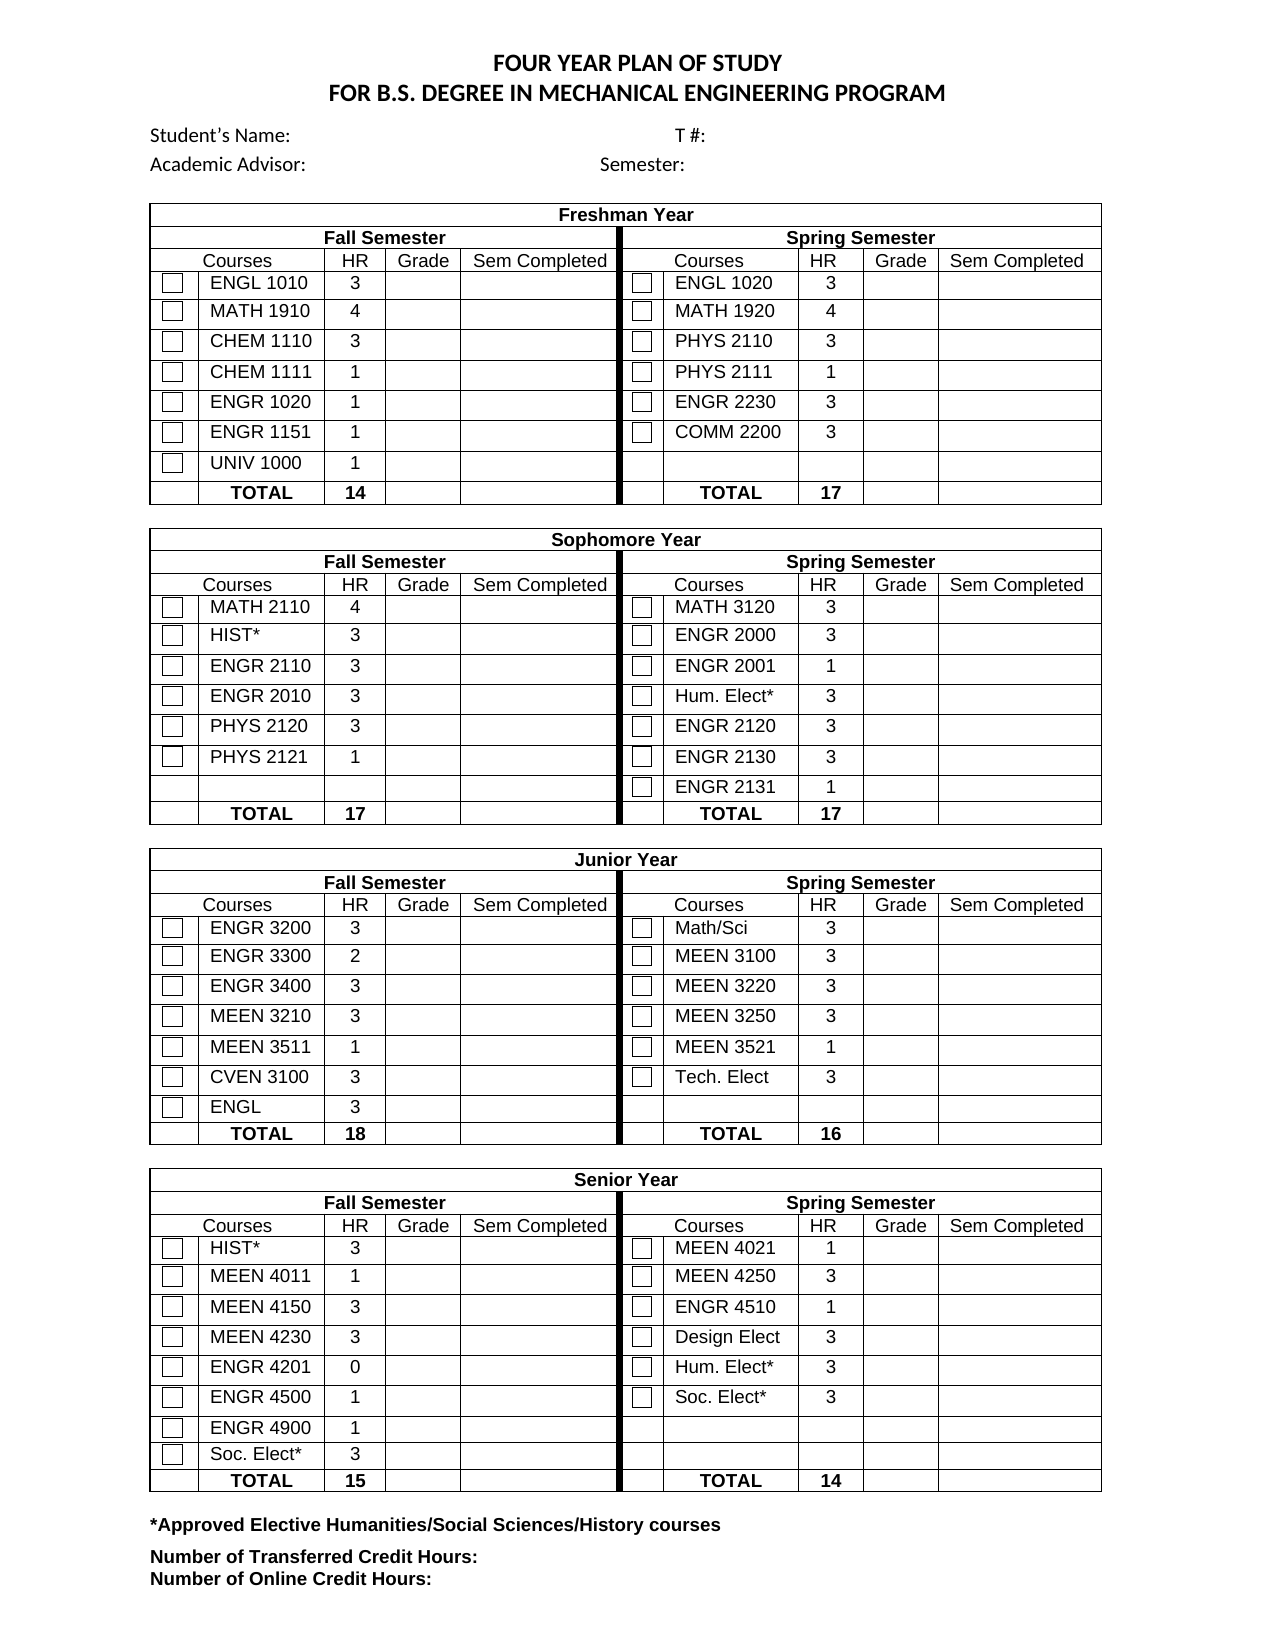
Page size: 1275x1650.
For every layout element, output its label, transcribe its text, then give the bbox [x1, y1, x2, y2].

table_cell [151, 802, 198, 824]
table_cell [623, 776, 663, 801]
table_cell [386, 685, 460, 714]
table_cell [623, 482, 663, 503]
table_cell [151, 917, 198, 944]
table_cell HR [325, 574, 385, 595]
table_cell CVEN 3100 [199, 1066, 324, 1095]
table_cell MEEN 3100 [664, 945, 798, 974]
table_cell [864, 1066, 938, 1095]
table_cell [864, 391, 938, 420]
table_cell [623, 391, 663, 420]
table_cell [386, 452, 460, 481]
table_cell HR [325, 1215, 385, 1236]
table_cell PHYS 2120 [199, 715, 324, 744]
table_cell [461, 482, 616, 503]
table_cell 4 [799, 300, 863, 329]
table_cell [151, 746, 198, 775]
table_cell [799, 1096, 863, 1122]
table_cell 3 [325, 655, 385, 684]
table_cell [151, 1356, 198, 1385]
table_cell 17 [799, 802, 863, 824]
table_cell Sem Completed [939, 1215, 1101, 1236]
table_cell 1 [799, 1036, 863, 1065]
table_cell 1 [325, 1265, 385, 1294]
table_cell [864, 1295, 938, 1325]
table_cell [939, 1386, 1101, 1416]
table_cell [151, 482, 198, 503]
table_cell [386, 655, 460, 684]
table_cell ENGR 1020 [199, 391, 324, 420]
table_cell MATH 1920 [664, 300, 798, 329]
table_cell [864, 452, 938, 481]
table_cell [939, 975, 1101, 1004]
table_cell [151, 1265, 198, 1294]
table_cell [939, 655, 1101, 684]
table_cell [623, 300, 663, 329]
table_cell [461, 655, 616, 684]
table_cell [151, 361, 198, 390]
table_cell [623, 655, 663, 684]
table_cell 3 [799, 1066, 863, 1095]
table_cell [151, 1237, 198, 1264]
table_cell HR [799, 1215, 863, 1236]
table_cell [386, 746, 460, 775]
table_cell [864, 1417, 938, 1442]
table_cell [939, 596, 1101, 623]
table_cell [461, 685, 616, 714]
table_cell HR [799, 894, 863, 916]
table_header Senior Year [151, 1169, 1101, 1191]
table_cell Grade [864, 574, 938, 595]
table_cell [623, 1417, 663, 1442]
table_cell TOTAL [664, 482, 798, 503]
table_cell MEEN 3250 [664, 1005, 798, 1034]
table_cell PHYS 2110 [664, 330, 798, 359]
table_cell [461, 391, 616, 420]
table_cell Sem Completed [939, 574, 1101, 595]
table_cell [664, 1443, 798, 1468]
table_cell 0 [325, 1356, 385, 1385]
table_cell [461, 596, 616, 623]
table_cell ENGR 3300 [199, 945, 324, 974]
table_cell [386, 421, 460, 451]
table_cell 3 [325, 330, 385, 359]
text Number of Online Credit Hours: [150, 1568, 1125, 1589]
table_cell [939, 330, 1101, 359]
table_cell [461, 917, 616, 944]
table_cell [864, 300, 938, 329]
table_cell [939, 361, 1101, 390]
table_cell [864, 1356, 938, 1385]
table_cell 14 [799, 1470, 863, 1491]
table_cell MATH 1910 [199, 300, 324, 329]
table_cell [864, 685, 938, 714]
table_cell Grade [864, 894, 938, 916]
table_cell HR [325, 249, 385, 271]
table_cell Fall Semester [151, 227, 616, 248]
table_cell [623, 596, 663, 623]
table_cell [623, 917, 663, 944]
table_cell [461, 1326, 616, 1355]
table_cell [864, 1005, 938, 1034]
table_cell MEEN 3511 [199, 1036, 324, 1065]
table_cell [151, 685, 198, 714]
table_cell 1 [799, 655, 863, 684]
table_cell 3 [799, 685, 863, 714]
table_cell ENGR 4201 [199, 1356, 324, 1385]
table_cell Hum. Elect* [664, 685, 798, 714]
table_cell ENGR 1151 [199, 421, 324, 451]
table_cell ENGR 4500 [199, 1386, 324, 1416]
table_cell [864, 776, 938, 801]
table_cell ENGR 2130 [664, 746, 798, 775]
table_cell [939, 1443, 1101, 1468]
table_cell [386, 1443, 460, 1468]
table_cell [939, 1417, 1101, 1442]
table_cell [864, 1123, 938, 1144]
table_header Junior Year [151, 849, 1101, 870]
table_cell 3 [325, 1096, 385, 1122]
table_cell [461, 300, 616, 329]
table_cell [623, 1443, 663, 1468]
table_cell [461, 1356, 616, 1385]
table_cell Sem Completed [461, 249, 616, 271]
table_cell [623, 1036, 663, 1065]
table_cell [461, 1066, 616, 1095]
table_cell MEEN 3220 [664, 975, 798, 1004]
table_cell [461, 1036, 616, 1065]
table_cell [386, 272, 460, 299]
table_cell [623, 1326, 663, 1355]
table_cell [939, 1470, 1101, 1491]
table_cell 16 [799, 1123, 863, 1144]
table_cell [386, 624, 460, 653]
table_cell Fall Semester [151, 1192, 616, 1213]
table_cell [151, 391, 198, 420]
table_cell 3 [799, 330, 863, 359]
table_cell [864, 596, 938, 623]
table_cell 3 [799, 1386, 863, 1416]
table_cell [386, 975, 460, 1004]
table_cell [151, 1386, 198, 1416]
table_cell [623, 361, 663, 390]
table_cell [623, 1066, 663, 1095]
table_cell 1 [325, 421, 385, 451]
table_cell Grade [864, 1215, 938, 1236]
table_cell 14 [325, 482, 385, 503]
table_cell MEEN 4230 [199, 1326, 324, 1355]
table_cell [939, 917, 1101, 944]
table_cell 1 [799, 776, 863, 801]
table_cell Soc. Elect* [199, 1443, 324, 1468]
table_cell [623, 746, 663, 775]
table_cell [864, 482, 938, 503]
table_cell [386, 1295, 460, 1325]
table_cell [623, 1096, 663, 1122]
table_cell 1 [325, 361, 385, 390]
table_cell [461, 945, 616, 974]
table_cell [864, 1470, 938, 1491]
table_cell [386, 1036, 460, 1065]
table_cell [461, 1096, 616, 1122]
text *Approved Elective Humanities/Social Sciences/History courses [150, 1514, 1125, 1535]
table_cell [386, 596, 460, 623]
table_cell 3 [799, 272, 863, 299]
table_cell [623, 1295, 663, 1325]
table_cell [461, 452, 616, 481]
table_cell [939, 1005, 1101, 1034]
table_cell [461, 802, 616, 824]
table_cell [939, 802, 1101, 824]
table_cell [461, 975, 616, 1004]
table_cell [386, 1326, 460, 1355]
table_cell [623, 1123, 663, 1144]
table_cell ENGR 3400 [199, 975, 324, 1004]
table_cell [386, 1096, 460, 1122]
table_cell MEEN 4150 [199, 1295, 324, 1325]
table_cell UNIV 1000 [199, 452, 324, 481]
table_cell Design Elect [664, 1326, 798, 1355]
table_cell [623, 1386, 663, 1416]
text Student’s Name: T #: [150, 122, 1125, 147]
table_cell 3 [325, 715, 385, 744]
table_cell TOTAL [199, 802, 324, 824]
table_cell 1 [799, 361, 863, 390]
table_cell HIST* [199, 624, 324, 653]
table_cell Spring Semester [623, 551, 1101, 573]
table_cell [386, 1005, 460, 1034]
table_cell ENGR 2001 [664, 655, 798, 684]
table_cell 3 [799, 945, 863, 974]
table_cell [151, 1096, 198, 1122]
table_cell Grade [386, 249, 460, 271]
table_cell [623, 802, 663, 824]
table_cell [864, 802, 938, 824]
table_cell 1 [325, 1036, 385, 1065]
table_cell [799, 1417, 863, 1442]
table_cell [939, 1356, 1101, 1385]
table_cell [461, 1443, 616, 1468]
table_cell [386, 1123, 460, 1144]
table_cell [386, 776, 460, 801]
table_cell [939, 452, 1101, 481]
table_cell [461, 1265, 616, 1294]
table_cell 3 [799, 421, 863, 451]
table_cell 3 [325, 1443, 385, 1468]
table_cell [461, 421, 616, 451]
table_cell [939, 624, 1101, 653]
table_cell [461, 1237, 616, 1264]
table_cell [939, 715, 1101, 744]
table_cell Spring Semester [623, 1192, 1101, 1213]
table_cell [939, 1096, 1101, 1122]
table_cell Grade [386, 894, 460, 916]
table_cell ENGL 1020 [664, 272, 798, 299]
table_cell [151, 1443, 198, 1468]
table_header Sophomore Year [151, 529, 1101, 550]
table_cell [664, 1096, 798, 1122]
table_cell HR [799, 574, 863, 595]
table_cell [864, 1386, 938, 1416]
table_cell [461, 1470, 616, 1491]
table_cell 4 [325, 300, 385, 329]
table_cell [461, 1386, 616, 1416]
table_cell 3 [799, 975, 863, 1004]
table_cell [461, 624, 616, 653]
table_cell HR [325, 894, 385, 916]
table_cell Sem Completed [939, 894, 1101, 916]
table_cell Grade [386, 574, 460, 595]
table_cell ENGL 1010 [199, 272, 324, 299]
table_cell 3 [799, 1005, 863, 1034]
table_cell [386, 361, 460, 390]
table_cell [939, 300, 1101, 329]
table_cell [864, 1326, 938, 1355]
table_cell COMM 2200 [664, 421, 798, 451]
table_cell ENGR 4510 [664, 1295, 798, 1325]
table_cell MATH 2110 [199, 596, 324, 623]
table_cell 3 [799, 1265, 863, 1294]
table_cell [623, 452, 663, 481]
table_cell [623, 1470, 663, 1491]
table_cell TOTAL [664, 802, 798, 824]
table_cell ENGR 2110 [199, 655, 324, 684]
table_cell ENGR 2000 [664, 624, 798, 653]
table_cell Hum. Elect* [664, 1356, 798, 1385]
table_cell 3 [799, 715, 863, 744]
table_cell 2 [325, 945, 385, 974]
table_cell ENGL [199, 1096, 324, 1122]
table_cell [864, 1237, 938, 1264]
table_cell Tech. Elect [664, 1066, 798, 1095]
table_cell Courses [623, 1215, 798, 1236]
table_cell [386, 300, 460, 329]
table_cell [461, 1123, 616, 1144]
table_cell [623, 330, 663, 359]
table_cell [199, 776, 324, 801]
table_cell [939, 421, 1101, 451]
table_cell TOTAL [199, 1123, 324, 1144]
table_cell [623, 272, 663, 299]
table_cell Spring Semester [623, 871, 1101, 893]
table_cell 3 [325, 975, 385, 1004]
table_cell 4 [325, 596, 385, 623]
table_cell [623, 1237, 663, 1264]
table_cell [386, 1237, 460, 1264]
table_cell CHEM 1111 [199, 361, 324, 390]
table_cell TOTAL [664, 1470, 798, 1491]
table_cell MEEN 4021 [664, 1237, 798, 1264]
table_cell [461, 715, 616, 744]
table_cell [623, 685, 663, 714]
table_cell [151, 596, 198, 623]
table_cell [939, 746, 1101, 775]
table_cell [664, 1417, 798, 1442]
table_cell [864, 1265, 938, 1294]
table_cell 1 [325, 1417, 385, 1442]
table_cell TOTAL [199, 1470, 324, 1491]
table_cell CHEM 1110 [199, 330, 324, 359]
table_cell 18 [325, 1123, 385, 1144]
table_cell [461, 1295, 616, 1325]
table_cell Courses [623, 894, 798, 916]
table_cell PHYS 2121 [199, 746, 324, 775]
table_cell 15 [325, 1470, 385, 1491]
table_cell Sem Completed [461, 1215, 616, 1236]
table_cell [864, 917, 938, 944]
table_cell [151, 945, 198, 974]
table_cell [864, 330, 938, 359]
table_cell [864, 1096, 938, 1122]
table_cell 17 [799, 482, 863, 503]
table_cell 3 [799, 1356, 863, 1385]
table_cell [151, 330, 198, 359]
table_cell [939, 776, 1101, 801]
table_cell [386, 715, 460, 744]
table_cell [151, 655, 198, 684]
table_cell ENGR 2230 [664, 391, 798, 420]
table_cell [623, 945, 663, 974]
table_cell [864, 1036, 938, 1065]
text Academic Advisor: Semester: [150, 151, 1125, 176]
table_cell 3 [325, 1237, 385, 1264]
table_cell [461, 1417, 616, 1442]
table_cell [151, 1036, 198, 1065]
table_cell Fall Semester [151, 551, 616, 573]
table_cell [151, 272, 198, 299]
table_cell 1 [325, 452, 385, 481]
table_cell Spring Semester [623, 227, 1101, 248]
table_cell [151, 452, 198, 481]
table_cell [151, 1005, 198, 1034]
table_cell 1 [325, 1386, 385, 1416]
table_cell 3 [325, 272, 385, 299]
table_cell Courses [151, 1215, 324, 1236]
table_cell [386, 1265, 460, 1294]
table_cell [461, 1005, 616, 1034]
table_cell [623, 1265, 663, 1294]
table_cell Grade [386, 1215, 460, 1236]
table_cell Sem Completed [461, 574, 616, 595]
table_cell [151, 624, 198, 653]
table_cell [151, 975, 198, 1004]
table_cell MEEN 4011 [199, 1265, 324, 1294]
table_cell [864, 655, 938, 684]
table_cell [386, 1066, 460, 1095]
table_cell 3 [799, 596, 863, 623]
table_cell [386, 330, 460, 359]
table_cell 1 [325, 391, 385, 420]
table_cell 1 [325, 746, 385, 775]
table_cell ENGR 3200 [199, 917, 324, 944]
table_cell [623, 421, 663, 451]
table_cell 3 [325, 917, 385, 944]
table_cell [151, 776, 198, 801]
table_cell [151, 1417, 198, 1442]
table_cell 3 [799, 1326, 863, 1355]
table_cell [461, 776, 616, 801]
table_cell [461, 330, 616, 359]
table_cell 1 [799, 1237, 863, 1264]
table_cell PHYS 2111 [664, 361, 798, 390]
table_cell [623, 1356, 663, 1385]
table_cell [386, 1417, 460, 1442]
table_cell [939, 1326, 1101, 1355]
table_cell ENGR 4900 [199, 1417, 324, 1442]
table_cell HIST* [199, 1237, 324, 1264]
table_cell [325, 776, 385, 801]
text Number of Transferred Credit Hours: [150, 1546, 1125, 1568]
table_cell Courses [151, 574, 324, 595]
table_cell [386, 802, 460, 824]
table_cell 1 [799, 1295, 863, 1325]
table_cell Courses [151, 894, 324, 916]
table_cell [386, 917, 460, 944]
table_cell [151, 1326, 198, 1355]
table_cell TOTAL [199, 482, 324, 503]
table_cell [939, 1265, 1101, 1294]
table_cell [151, 421, 198, 451]
table_cell [151, 715, 198, 744]
table_cell [864, 715, 938, 744]
table_cell [664, 452, 798, 481]
table_cell ENGR 2120 [664, 715, 798, 744]
table_cell [151, 1066, 198, 1095]
table_cell Fall Semester [151, 871, 616, 893]
table_cell 3 [799, 391, 863, 420]
table_cell MEEN 3210 [199, 1005, 324, 1034]
table_cell [939, 945, 1101, 974]
table_cell [939, 1036, 1101, 1065]
table_cell [864, 361, 938, 390]
table_cell HR [799, 249, 863, 271]
table_cell [864, 945, 938, 974]
table_cell [864, 421, 938, 451]
table_cell [864, 746, 938, 775]
table_cell [623, 975, 663, 1004]
table_cell [623, 624, 663, 653]
table_header Freshman Year [151, 204, 1101, 226]
table_cell [461, 361, 616, 390]
table_cell [939, 1123, 1101, 1144]
table_cell 17 [325, 802, 385, 824]
table_cell [461, 746, 616, 775]
table_cell [386, 1386, 460, 1416]
table_cell MATH 3120 [664, 596, 798, 623]
table_cell [623, 1005, 663, 1034]
table_cell 3 [325, 1295, 385, 1325]
table_cell ENGR 2131 [664, 776, 798, 801]
table_cell Math/Sci [664, 917, 798, 944]
table_cell [461, 272, 616, 299]
table_cell 3 [799, 624, 863, 653]
table_cell 3 [799, 746, 863, 775]
table_cell [386, 1470, 460, 1491]
table_cell ENGR 2010 [199, 685, 324, 714]
table_cell [939, 482, 1101, 503]
table_cell [623, 715, 663, 744]
table_cell [939, 1237, 1101, 1264]
table_cell [939, 1295, 1101, 1325]
table_cell 3 [325, 1005, 385, 1034]
table_cell [151, 1123, 198, 1144]
table_cell [386, 1356, 460, 1385]
table_cell Courses [151, 249, 324, 271]
table_cell Grade [864, 249, 938, 271]
table_cell [151, 300, 198, 329]
table_cell [151, 1470, 198, 1491]
table_cell MEEN 4250 [664, 1265, 798, 1294]
table_cell [151, 1295, 198, 1325]
table_cell [939, 685, 1101, 714]
table_cell 3 [325, 1326, 385, 1355]
table_cell Courses [623, 249, 798, 271]
table_cell 3 [325, 1066, 385, 1095]
table_cell MEEN 3521 [664, 1036, 798, 1065]
table_cell 3 [799, 917, 863, 944]
table_cell [864, 624, 938, 653]
table_cell [939, 391, 1101, 420]
table_cell Sem Completed [939, 249, 1101, 271]
table_cell [386, 945, 460, 974]
table_cell TOTAL [664, 1123, 798, 1144]
table_cell 3 [325, 624, 385, 653]
table_cell [939, 1066, 1101, 1095]
table_cell [799, 1443, 863, 1468]
table_cell [386, 391, 460, 420]
table_cell Soc. Elect* [664, 1386, 798, 1416]
table_cell [864, 975, 938, 1004]
table_cell [939, 272, 1101, 299]
table_cell [864, 272, 938, 299]
table_cell [799, 452, 863, 481]
table_cell 3 [325, 685, 385, 714]
table_cell [864, 1443, 938, 1468]
table_cell Courses [623, 574, 798, 595]
table_cell Sem Completed [461, 894, 616, 916]
table_cell [386, 482, 460, 503]
